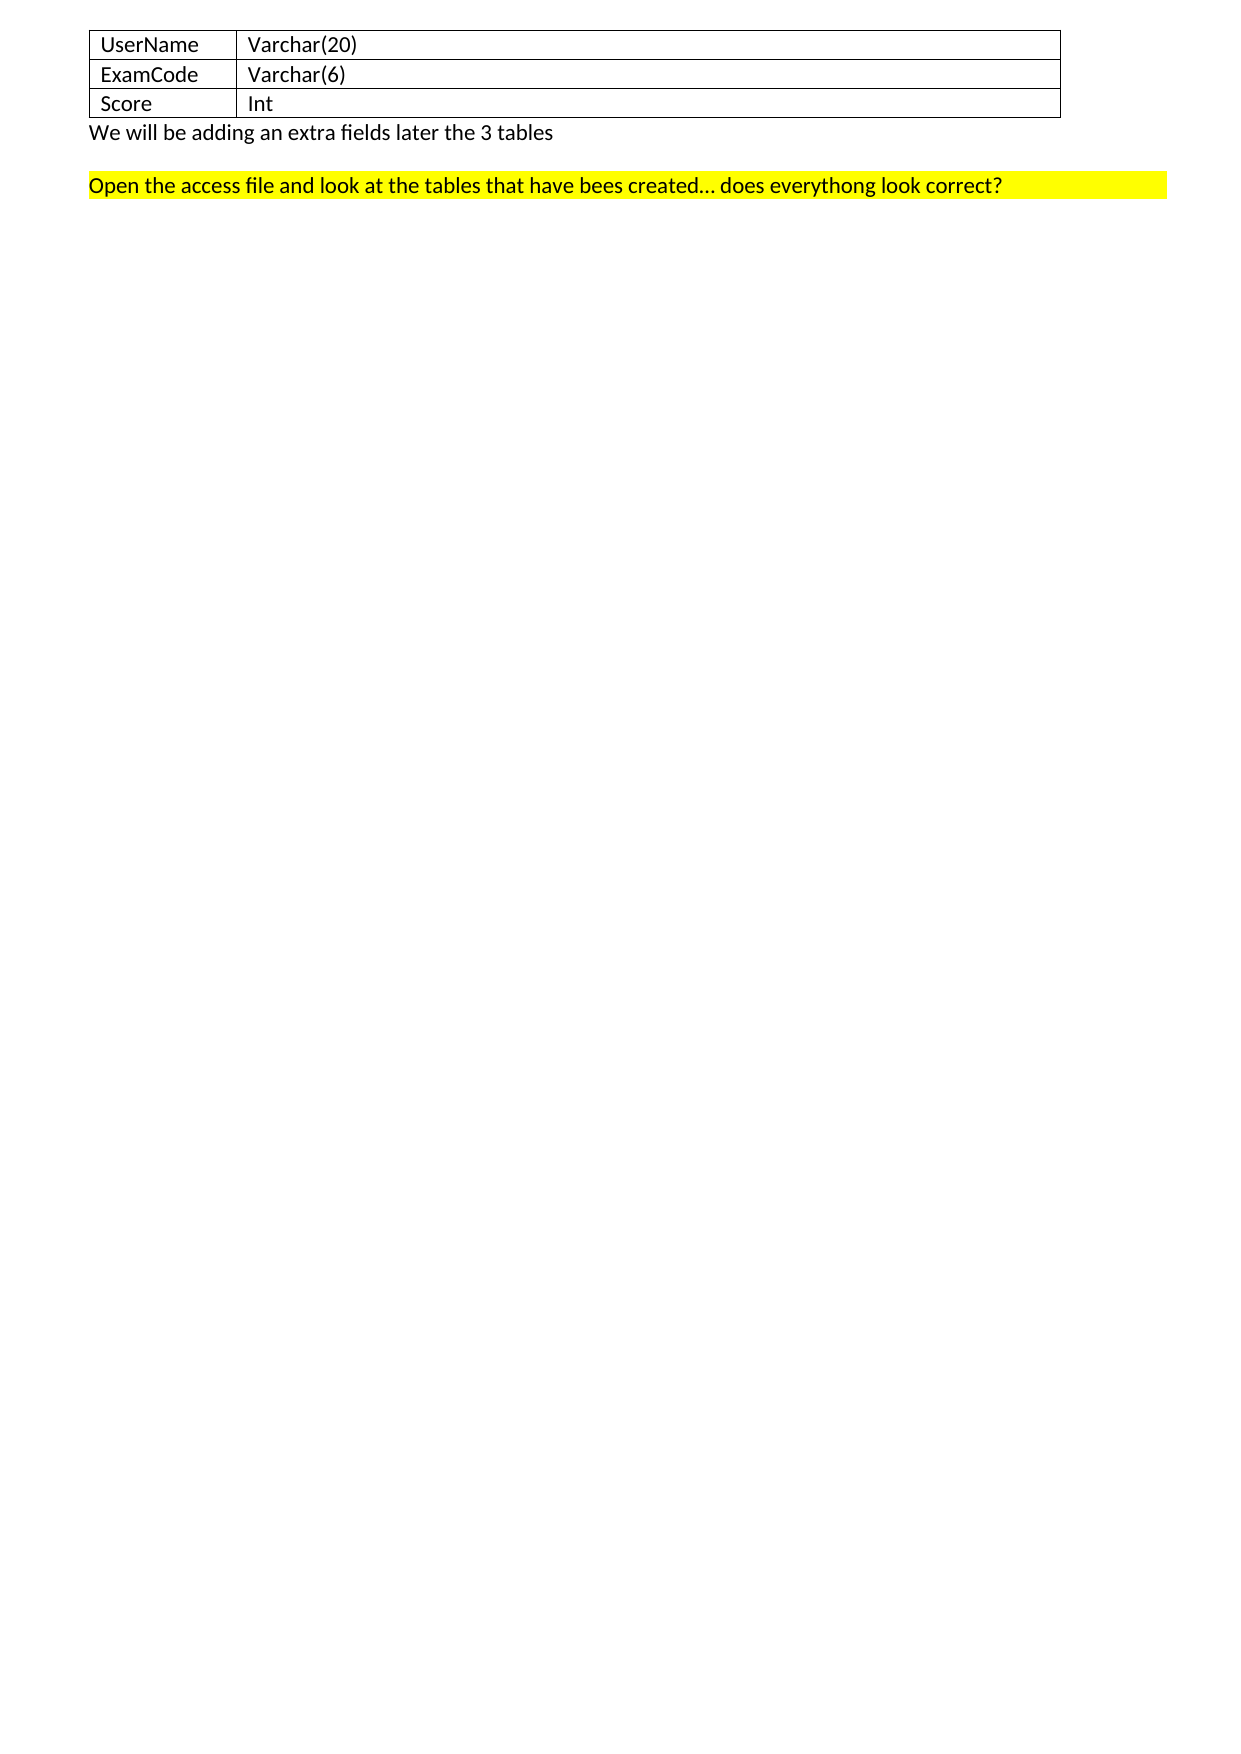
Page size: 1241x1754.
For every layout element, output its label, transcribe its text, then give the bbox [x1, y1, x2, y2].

table_cell Int [237, 89, 1060, 117]
table_cell Varchar(20) [237, 31, 1060, 59]
text Open the access file and look at the tables that have bees created… does everythong look correct? [89, 171, 1167, 199]
table_cell Score [90, 89, 236, 117]
table_cell UserName [90, 31, 236, 59]
table_cell ExamCode [90, 60, 236, 88]
text We will be adding an extra fields later the 3 tables [89, 118, 1167, 146]
table_cell Varchar(6) [237, 60, 1060, 88]
